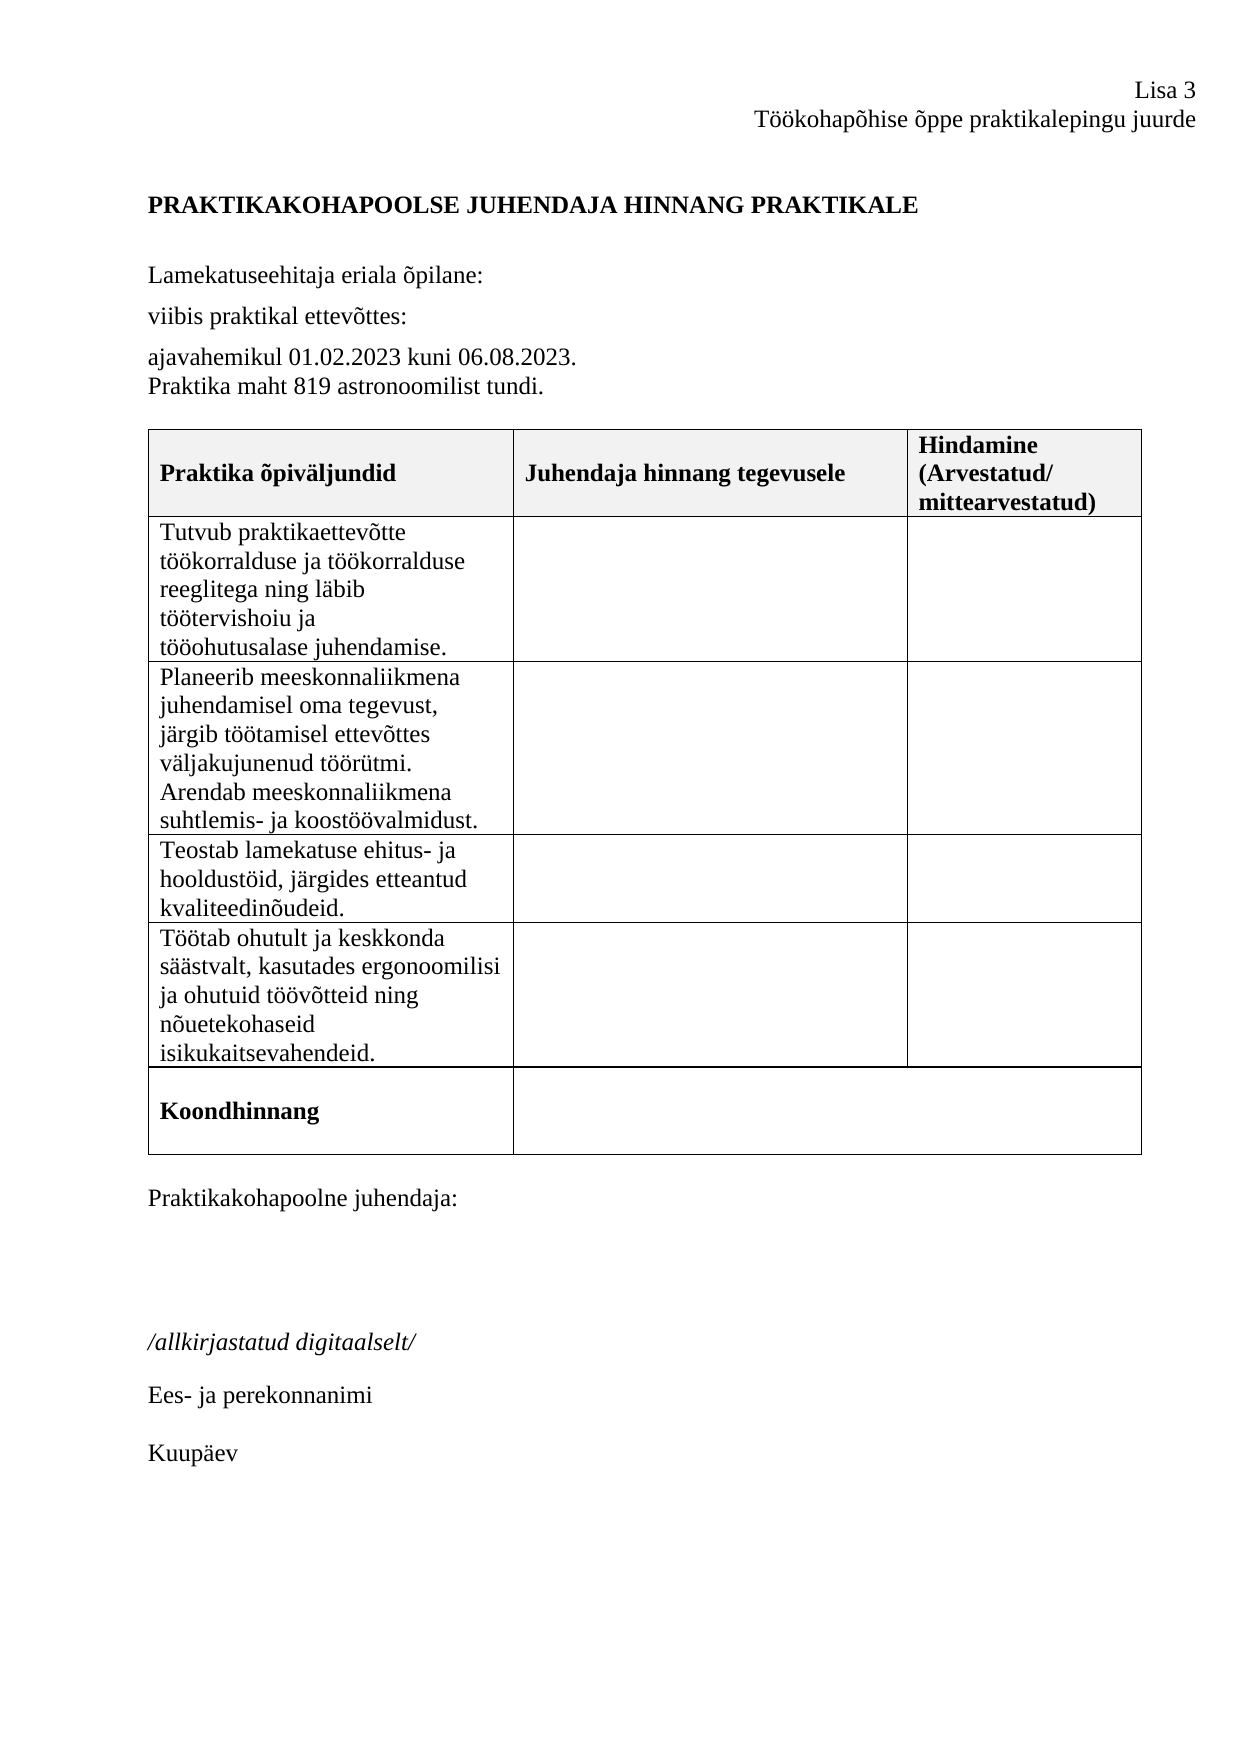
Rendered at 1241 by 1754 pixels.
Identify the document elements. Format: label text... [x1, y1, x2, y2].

text PRAKTIKAKOHAPOOLSE JUHENDAJA HINNANG PRAKTIKALE [148, 132, 1196, 219]
table_cell Koondhinnang [149, 1068, 513, 1154]
table_cell Teostab lamekatuse ehitus- ja hooldustöid, järgides etteantud kvaliteedinõudeid. [149, 835, 513, 922]
text Ees- ja perekonnanimi [148, 1380, 1196, 1409]
table_header Praktika õpiväljundid [149, 430, 513, 516]
text viibis praktikal ettevõttes: [148, 301, 1196, 330]
table_header Hindamine (Arvestatud/ mittearvestatud) [908, 430, 1141, 516]
table_cell Töötab ohutult ja keskkonda säästvalt, kasutades ergonoomilisi ja ohutuid töövõtteid ning nõuetekohaseid isikukaitsevahendeid. [149, 923, 513, 1066]
table_cell [908, 835, 1141, 922]
text Praktikakohapoolne juhendaja: [148, 1183, 1196, 1212]
table_cell [514, 517, 907, 661]
text /allkirjastatud digitaalselt/ [148, 1327, 1196, 1356]
table_cell [514, 1068, 1141, 1154]
table_cell Planeerib meeskonnaliikmena juhendamisel oma tegevust, järgib töötamisel ettevõttes väljakujunenud töörütmi. Arendab meeskonnaliikmena suhtlemis- ja koostöövalmidust. [149, 662, 513, 834]
table_cell [514, 835, 907, 922]
table_cell [514, 923, 907, 1066]
text Lisa 3 [148, 75, 1196, 104]
text Töökohapõhise õppe praktikalepingu juurde [148, 104, 1196, 132]
table_header Juhendaja hinnang tegevusele [514, 430, 907, 516]
text Lamekatuseehitaja eriala õpilane: [148, 260, 1196, 289]
table_cell [908, 662, 1141, 834]
table_cell [514, 662, 907, 834]
table_cell [908, 923, 1141, 1066]
text ajavahemikul 01.02.2023 kuni 06.08.2023. [148, 342, 1196, 371]
table_cell Tutvub praktikaettevõtte töökorralduse ja töökorralduse reeglitega ning läbib töötervishoiu ja tööohutusalase juhendamise. [149, 517, 513, 661]
table_cell [908, 517, 1141, 661]
text Kuupäev [148, 1438, 1196, 1466]
text Praktika maht 819 astronoomilist tundi. [148, 371, 1196, 400]
